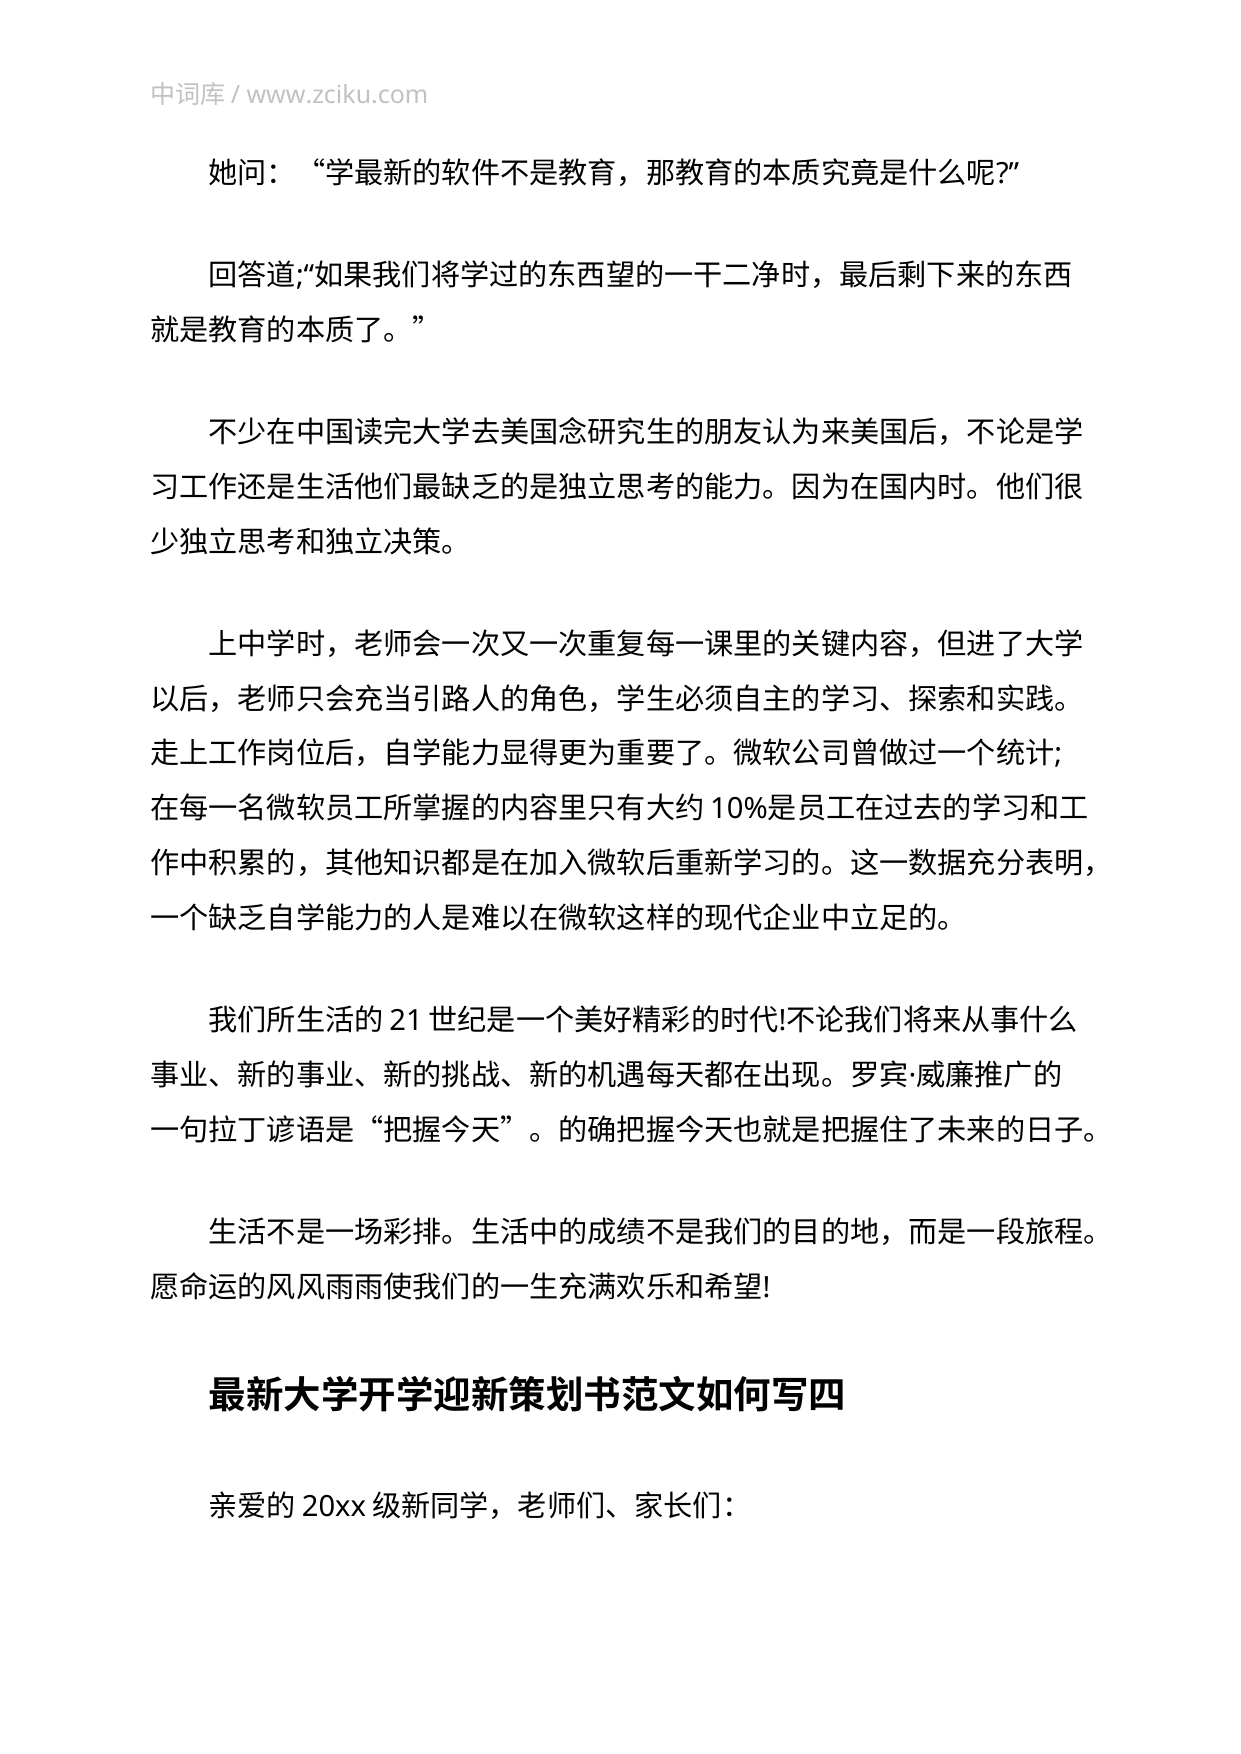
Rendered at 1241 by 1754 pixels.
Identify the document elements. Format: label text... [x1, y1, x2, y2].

text 生活不是一场彩排。生活中的成绩不是我们的目的地，而是一段旅程。愿命运的风风雨雨使我们的一生充满欢乐和希望! [150, 1208, 1090, 1306]
text 我们所生活的21世纪是一个美好精彩的时代!不论我们将来从事什么事业、新的事业、新的挑战、新的机遇每天都在出现。罗宾·威廉推广的一句拉丁谚语是“把握今天”。的确把握今天也就是把握住了未来的日子。 [150, 997, 1090, 1149]
text 上中学时，老师会一次又一次重复每一课里的关键内容，但进了大学以后，老师只会充当引路人的角色，学生必须自主的学习、探索和实践。走上工作岗位后，自学能力显得更为重要了。微软公司曾做过一个统计;在每一名微软员工所掌握的内容里只有大约10%是员工在过去的学习和工作中积累的，其他知识都是在加入微软后重新学习的。这一数据充分表明，一个缺乏自学能力的人是难以在微软这样的现代企业中立足的。 [150, 620, 1090, 937]
text 最新大学开学迎新策划书范文如何写四 [150, 1365, 1090, 1420]
text 亲爱的20xx级新同学，老师们、家长们： [150, 1483, 1090, 1525]
text 不少在中国读完大学去美国念研究生的朋友认为来美国后，不论是学习工作还是生活他们最缺乏的是独立思考的能力。因为在国内时。他们很少独立思考和独立决策。 [150, 409, 1090, 561]
text 回答道;“如果我们将学过的东西望的一干二净时，最后剩下来的东西就是教育的本质了。” [150, 252, 1090, 349]
text 她问：“学最新的软件不是教育，那教育的本质究竟是什么呢?” [150, 150, 1090, 192]
